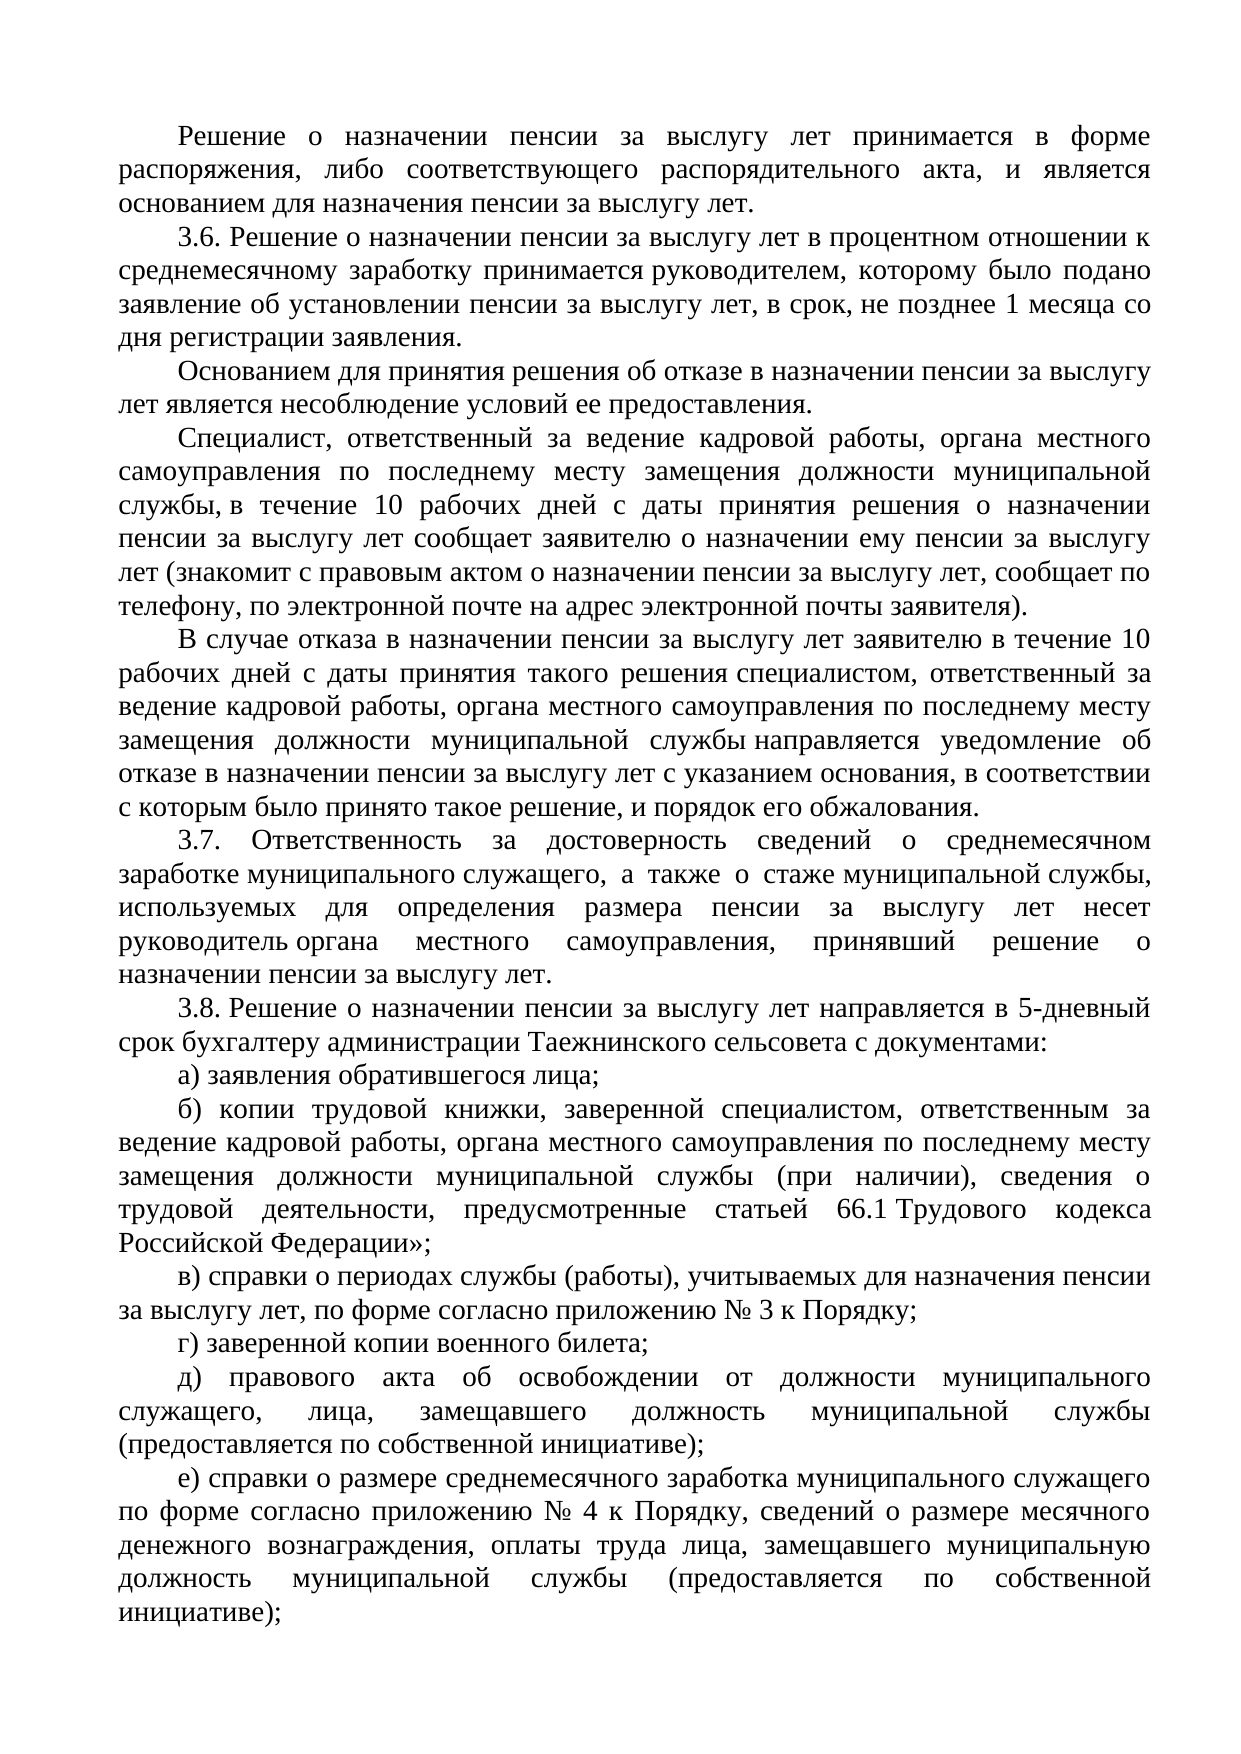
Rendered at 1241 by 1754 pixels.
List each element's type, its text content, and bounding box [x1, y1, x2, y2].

text Специалист, ответственный за ведение кадровой работы, органа местного самоуправления по последнему месту замещения должности муниципальной службы, в течение 10 рабочих дней с даты принятия решения о назначении пенсии за выслугу лет сообщает заявителю о назначении ему пенсии за выслугу лет (знакомит с правовым актом о назначении пенсии за выслугу лет, сообщает по телефону, по электронной почте на адрес электронной почты заявителя). [118, 420, 1152, 621]
text в) справки о периодах службы (работы), учитываемых для назначения пенсии за выслугу лет, по форме согласно приложению № 3 к Порядку; [118, 1258, 1152, 1326]
text 3.6. Решение о назначении пенсии за выслугу лет в процентном отношении к среднемесячному заработку принимается руководителем, которому было подано заявление об установлении пенсии за выслугу лет, в срок, не позднее 1 месяца со дня регистрации заявления. [118, 219, 1152, 353]
text В случае отказа в назначении пенсии за выслугу лет заявителю в течение 10 рабочих дней с даты принятия такого решения специалистом, ответственный за ведение кадровой работы, органа местного самоуправления по последнему месту замещения должности муниципальной службы направляется уведомление об отказе в назначении пенсии за выслугу лет с указанием основания, в соответствии с которым было принято такое решение, и порядок его обжалования. [118, 621, 1152, 822]
text е) справки о размере среднемесячного заработка муниципального служащего по форме согласно приложению № 4 к Порядку, сведений о размере месячного денежного вознаграждения, оплаты труда лица, замещавшего муниципальную должность муниципальной службы (предоставляется по собственной инициативе); [118, 1460, 1152, 1627]
text б) копии трудовой книжки, заверенной специалистом, ответственным за ведение кадровой работы, органа местного самоуправления по последнему месту замещения должности муниципальной службы (при наличии), сведения о трудовой деятельности, предусмотренные статьей 66.1 Трудового кодекса Российской Федерации»; [118, 1091, 1152, 1258]
text д) правового акта об освобождении от должности муниципального служащего, лица, замещавшего должность муниципальной службы (предоставляется по собственной инициативе); [118, 1359, 1152, 1460]
text Основанием для принятия решения об отказе в назначении пенсии за выслугу лет является несоблюдение условий ее предоставления. [118, 353, 1152, 420]
text 3.8. Решение о назначении пенсии за выслугу лет направляется в 5-дневный срок бухгалтеру администрации Таежнинского сельсовета с документами: [118, 990, 1152, 1057]
text а) заявления обратившегося лица; [118, 1057, 1152, 1091]
text г) заверенной копии военного билета; [118, 1326, 1152, 1359]
text 3.7. Ответственность за достоверность сведений о среднемесячном заработке муниципального служащего, а также о стаже муниципальной службы, используемых для определения размера пенсии за выслугу лет несет руководитель органа местного самоуправления, принявший решение о назначении пенсии за выслугу лет. [118, 822, 1152, 990]
text Решение о назначении пенсии за выслугу лет принимается в форме распоряжения, либо соответствующего распорядительного акта, и является основанием для назначения пенсии за выслугу лет. [118, 118, 1152, 219]
